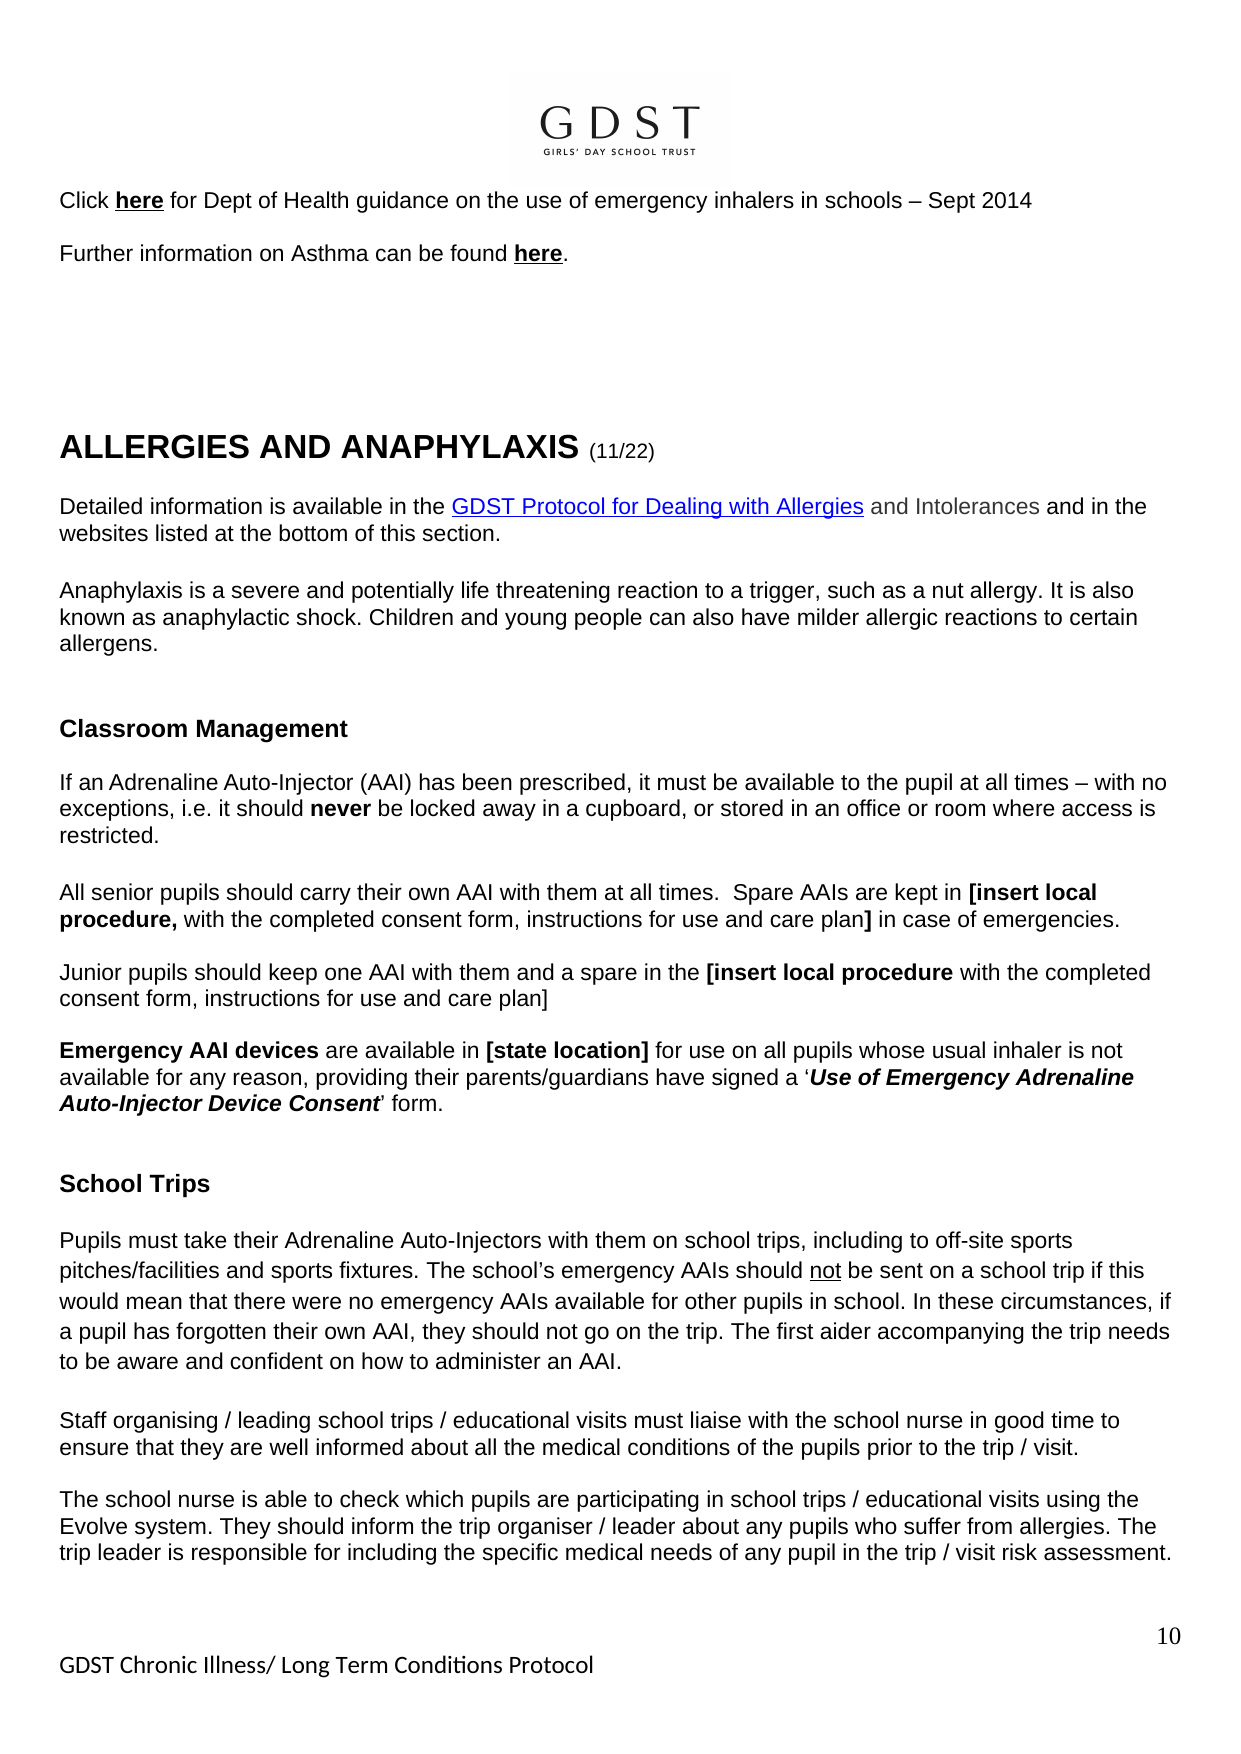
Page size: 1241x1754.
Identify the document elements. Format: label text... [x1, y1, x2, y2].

text Pupils must take their Adrenaline Auto-Injectors with them on school trips, including to off-site sports pitches/facilities and sports fixtures. The school’s emergency AAIs should not be sent on a school trip if this would mean that there were no emergency AAIs available for other pupils in school. In these circumstances, if a pupil has forgotten their own AAI, they should not go on the trip. The first aider accompanying the trip needs to be aware and confident on how to administer an AAI. [59, 1227, 1181, 1374]
text ALLERGIES AND ANAPHYLAXIS (11/22) [59, 427, 1181, 493]
text School Trips [59, 1169, 1181, 1198]
text Anaphylaxis is a severe and potentially life threatening reaction to a trigger, such as a nut allergy. It is also known as anaphylactic shock. Children and young people can also have milder allergic reactions to certain allergens. [59, 577, 1181, 656]
text The school nurse is able to check which pupils are participating in school trips / educational visits using the Evolve system. They should inform the trip organiser / leader about any pupils who suffer from allergies. The trip leader is responsible for including the specific medical needs of any pupil in the trip / visit risk assessment. [59, 1486, 1181, 1566]
text Staff organising / leading school trips / educational visits must liaise with the school nurse in good time to ensure that they are well informed about all the medical conditions of the pupils prior to the trip / visit. [59, 1407, 1181, 1460]
text Detailed information is available in the GDST Protocol for Dealing with Allergies and Intolerances and in the websites listed at the bottom of this section. [59, 493, 1181, 546]
text Junior pupils should keep one AAI with them and a spare in the [insert local procedure with the completed consent form, instructions for use and care plan] [59, 958, 1181, 1011]
text Emergency AAI devices are available in [state location] for use on all pupils whose usual inhaler is not available for any reason, providing their parents/guardians have signed a ‘Use of Emergency Adrenaline Auto-Injector Device Consent’ form. [59, 1037, 1181, 1117]
text Classroom Management [59, 714, 1181, 743]
picture [508, 73, 732, 188]
text Click here for Dept of Health guidance on the use of emergency inhalers in schools – Sept 2014 [59, 187, 1181, 214]
text All senior pupils should carry their own AAI with them at all times. Spare AAIs are kept in [insert local procedure, with the completed consent form, instructions for use and care plan] in case of emergencies. [59, 879, 1181, 932]
text Further information on Asthma can be found here​. [59, 240, 1181, 266]
text If an Adrenaline Auto-Injector (AAI) has been prescribed, it must be available to the pupil at all times – with no exceptions, i.e. it should never be locked away in a cupboard, or stored in an office or room where access is restricted. [59, 769, 1181, 848]
